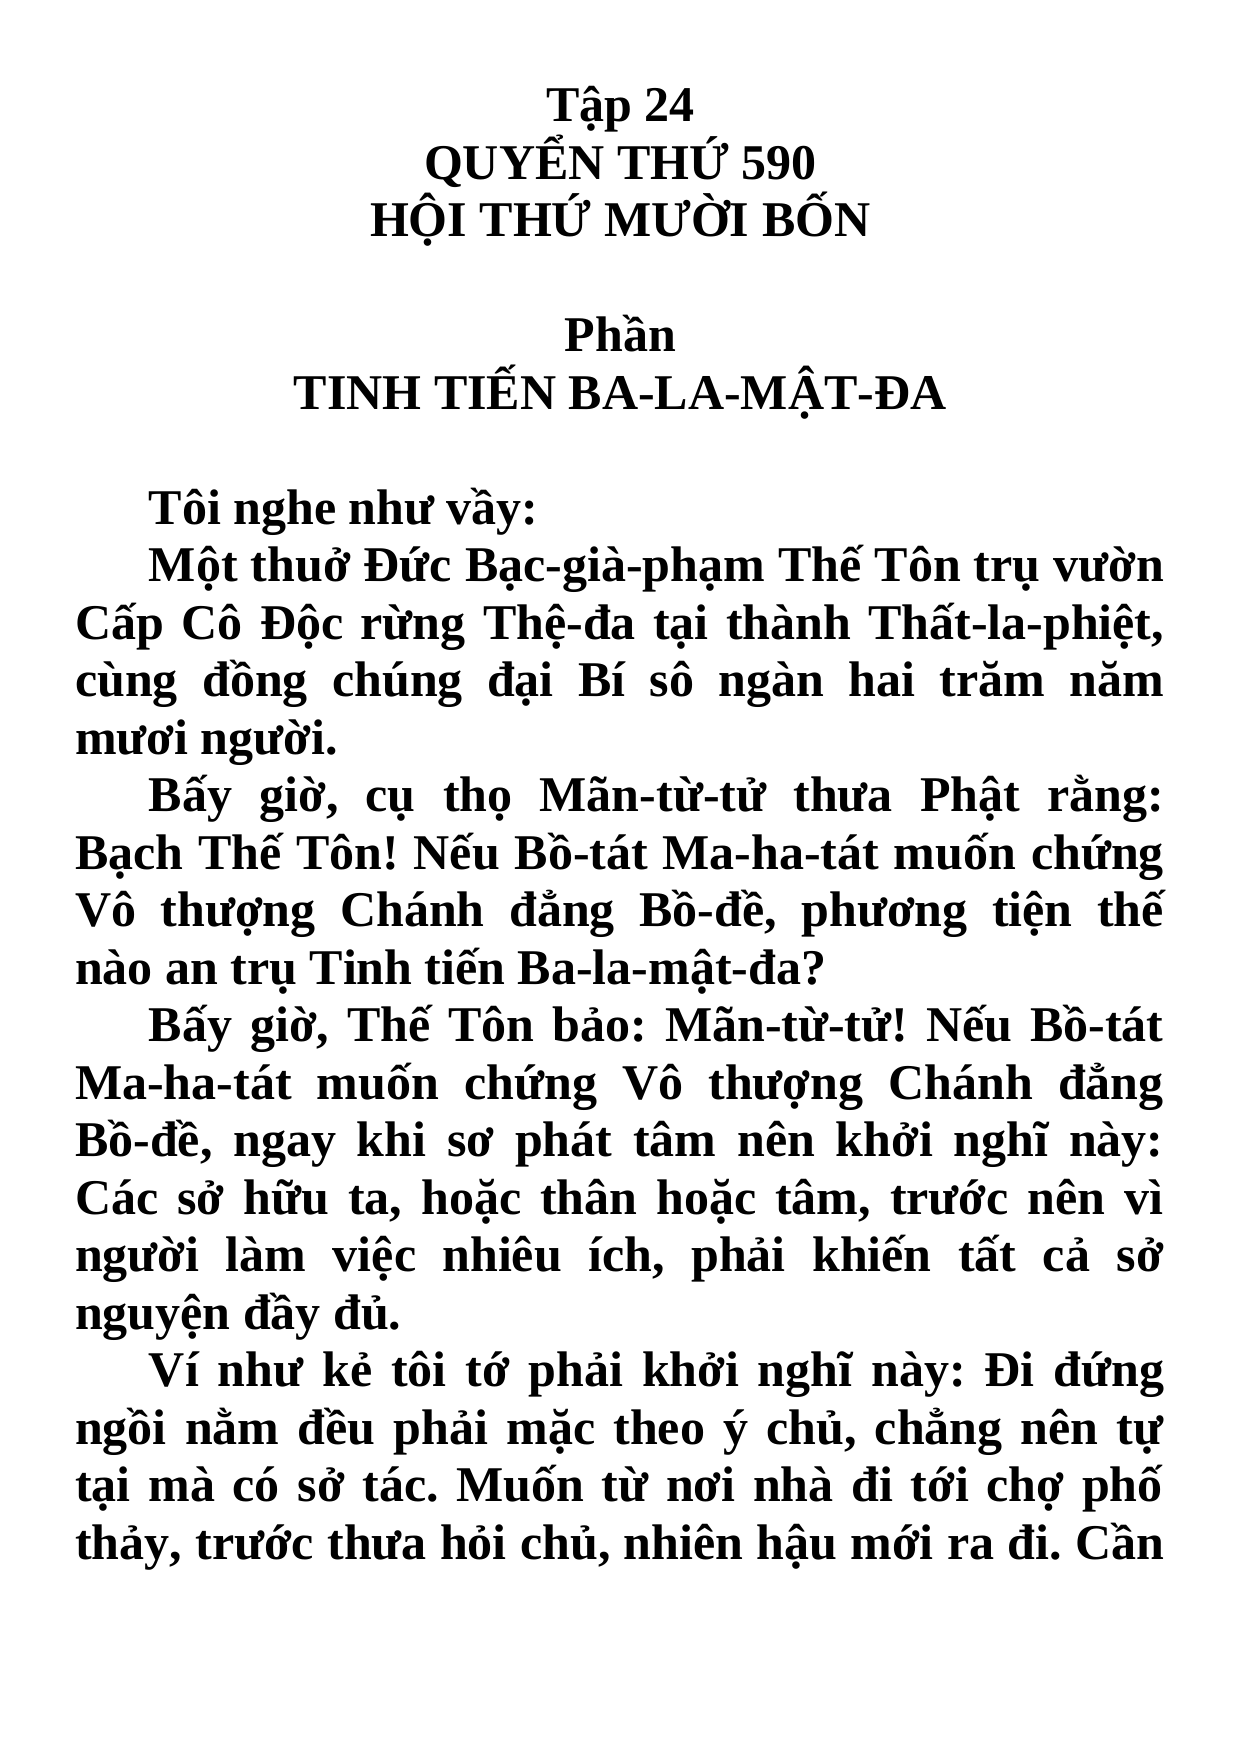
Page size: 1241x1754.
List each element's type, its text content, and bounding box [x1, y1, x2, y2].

text Bấy giờ, cụ thọ Mãn-từ-tử thưa Phật rằng: Bạch Thế Tôn! Nếu Bồ-tát Ma-ha-tát muốn chứng Vô thượng Chánh đẳng Bồ-đề, phương tiện thế nào an trụ Tinh tiến Ba-la-mật-đa? [75, 765, 1165, 995]
text TINH TIẾN BA-LA-MẬT-ÐA [75, 362, 1165, 420]
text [75, 1340, 1165, 1570]
text Tập 24 [75, 75, 1165, 132]
text Một thuở Ðức Bạc-già-phạm Thế Tôn trụ vườn Cấp Cô Ðộc rừng Thệ-đa tại thành Thất-la-phiệt, cùng đồng chúng đại Bí sô ngàn hai trăm năm mươi người. [75, 535, 1165, 765]
text Bấy giờ, Thế Tôn bảo: Mãn-từ-tử! Nếu Bồ-tát Ma-ha-tát muốn chứng Vô thượng Chánh đẳng Bồ-đề, ngay khi sơ phát tâm nên khởi nghĩ này: Các sở hữu ta, hoặc thân hoặc tâm, trước nên vì người làm việc nhiêu ích, phải khiến tất cả sở nguyện đầy đủ. [75, 995, 1165, 1340]
text QUYỂN THỨ 590 [75, 132, 1165, 190]
text HỘI THỨ MƯỜI BỐN [75, 190, 1165, 247]
text Phần [75, 305, 1165, 362]
text Tôi nghe như vầy: [75, 477, 1165, 535]
